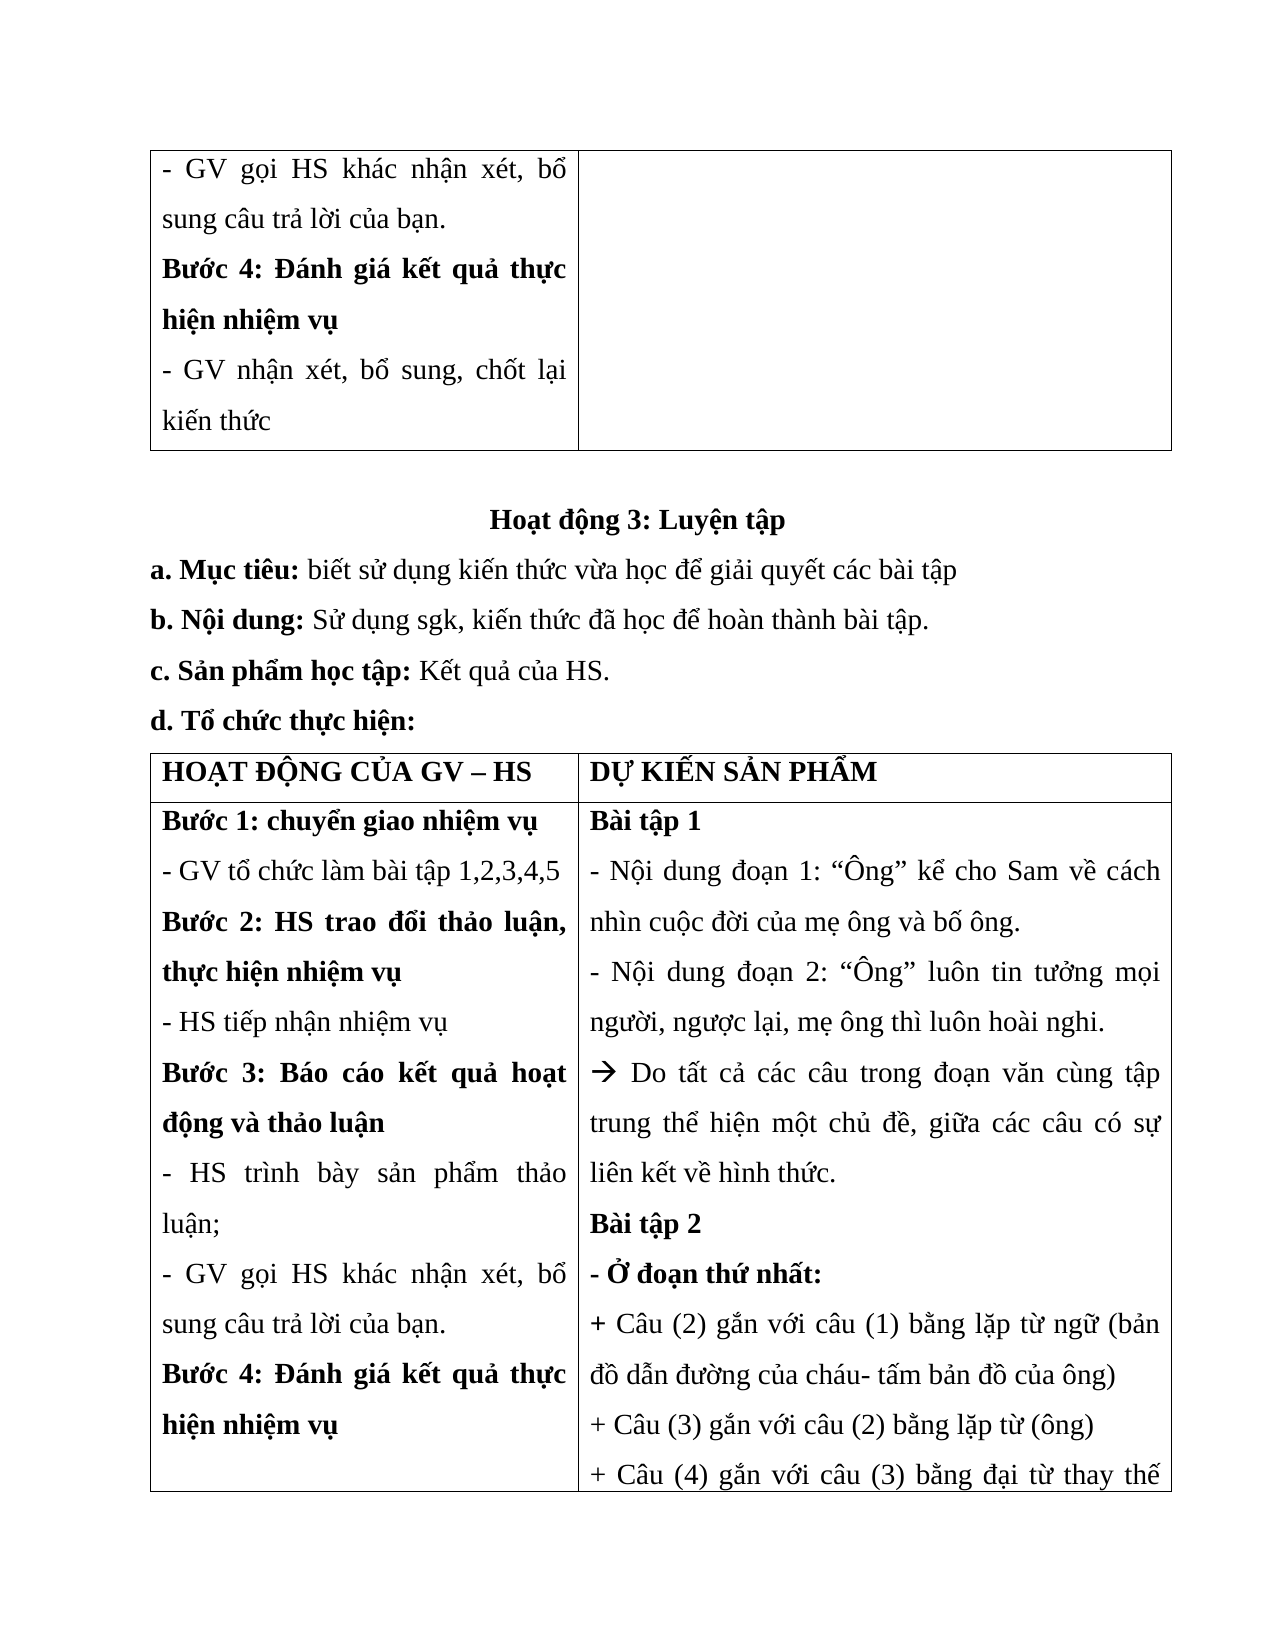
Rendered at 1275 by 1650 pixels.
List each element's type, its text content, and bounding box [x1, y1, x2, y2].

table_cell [151, 151, 578, 450]
text a. Mục tiêu: biết sử dụng kiến thức vừa học để giải quyết các bài tập [150, 552, 1125, 586]
text d. Tổ chức thực hiện: [150, 703, 1125, 737]
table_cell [151, 803, 578, 1491]
text Hoạt động 3: Luyện tập [150, 502, 1125, 535]
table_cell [579, 151, 1171, 450]
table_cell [579, 803, 1171, 1491]
text c. Sản phẩm học tập: Kết quả của HS. [150, 653, 1125, 686]
text b. Nội dung: Sử dụng sgk, kiến thức đã học để hoàn thành bài tập. [150, 602, 1125, 636]
table_header DỰ KIẾN SẢN PHẨM [579, 754, 1171, 802]
table_header HOẠT ĐỘNG CỦA GV – HS [151, 754, 578, 802]
